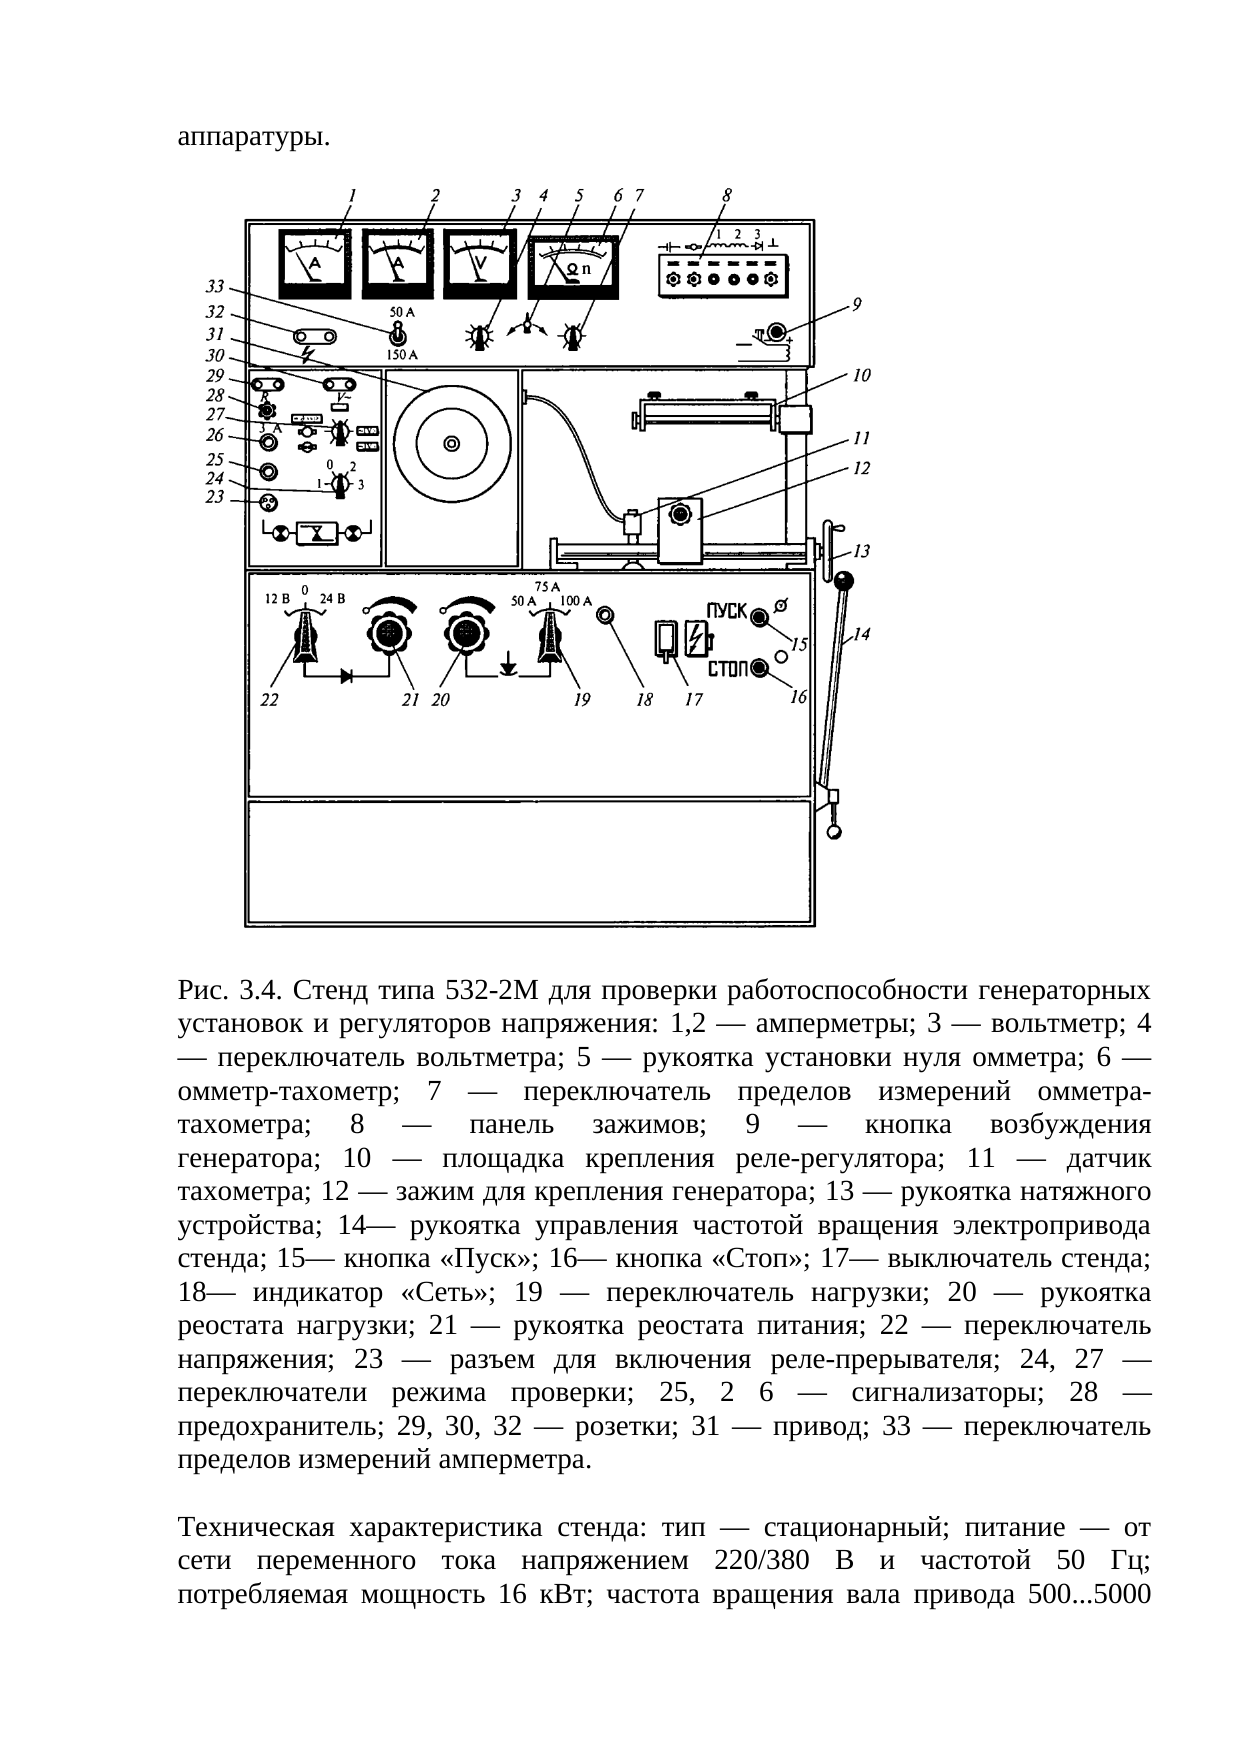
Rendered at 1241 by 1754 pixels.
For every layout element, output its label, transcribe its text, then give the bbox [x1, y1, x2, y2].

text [177, 118, 1152, 180]
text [177, 1509, 1152, 1609]
text Рис. 3.4. Стенд типа 532-2М для проверки работоспособности генераторных установок и регуляторов напряжения: 1,2 — амперметры; 3 — вольтметр; 4 — переключатель вольтметра; 5 — рукоятка установки нуля омметра; 6 — омметр-тахометр; 7 — переключатель пределов измерений омметра-тахометра; 8 — панель зажимов; 9 — кнопка возбуждения генератора; 10 — площадка крепления реле-регулятора; 11 — датчик тахометра; 12 — зажим для крепления генератора; 13 — рукоятка натяжного устройства; 14— рукоятка управления частотой вращения электропривода стенда; 15— кнопка «Пуск»; 16— кнопка «Стоп»; 17— выключатель стенда; 18— индикатор «Сеть»; 19 — переключатель нагрузки; 20 — рукоятка реостата нагрузки; 21 — рукоятка реостата питания; 22 — переключатель напряжения; 23 — разъем для включения реле-прерывателя; 24, 27 — переключатели режима проверки; 25, 2 6 — сигнализаторы; 28 — предохранитель; 29, 30, 32 — розетки; 31 — привод; 33 — переключатель пределов измерений амперметра. [177, 972, 1152, 1475]
picture [177, 180, 884, 939]
